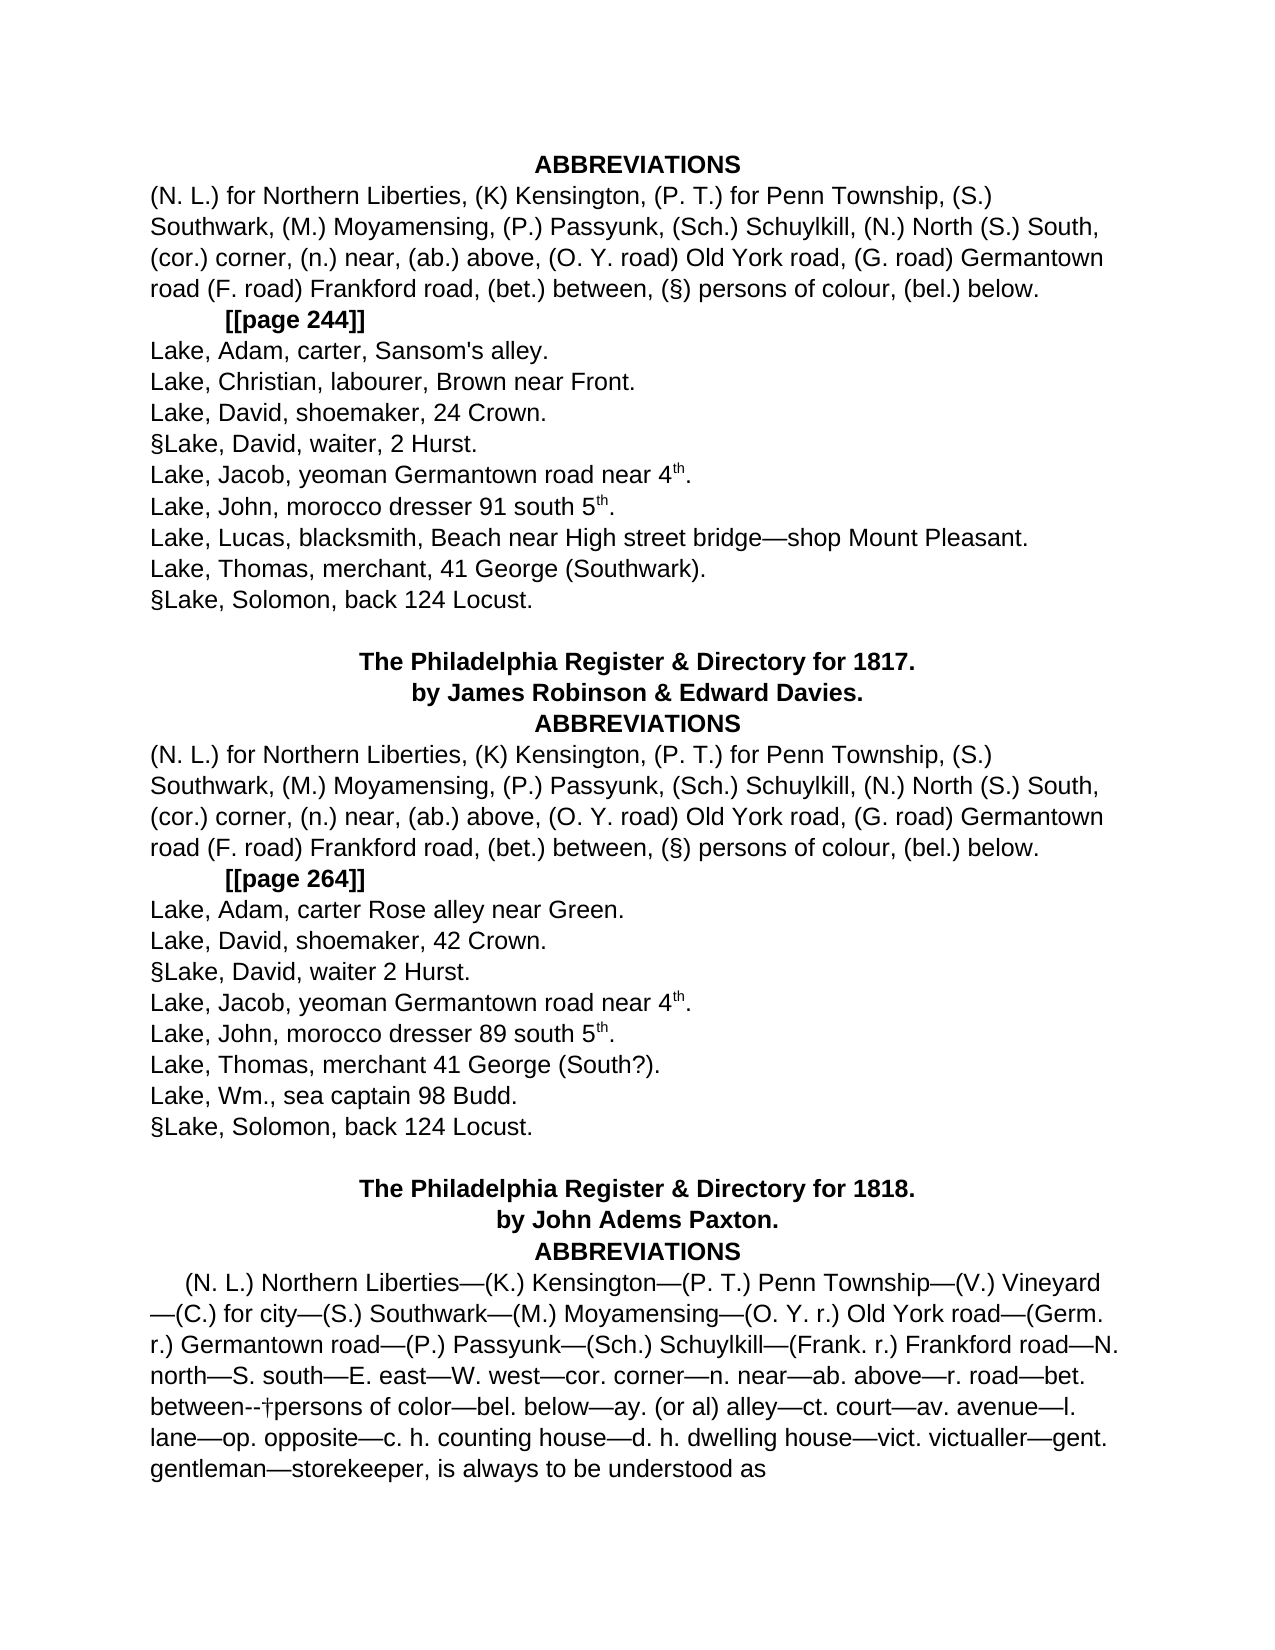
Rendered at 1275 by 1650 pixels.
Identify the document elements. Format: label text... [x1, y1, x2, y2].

text [[page 264]] [150, 864, 1125, 893]
text The Philadelphia Register & Directory for 1817. [150, 647, 1125, 675]
text Lake, David, shoemaker, 24 Crown. [150, 398, 1125, 427]
text Lake, John, morocco dresser 91 south 5th. [150, 491, 1125, 520]
text (N. L.) for Northern Liberties, (K) Kensington, (P. T.) for Penn Township, (S.) Southwark, (M.) Moyamensing, (P.) Passyunk, (Sch.) Schuylkill, (N.) North (S.) South, (cor.) corner, (n.) near, (ab.) above, (O. Y. road) Old York road, (G. road) Germantown road (F. road) Frankford road, (bet.) between, (§) persons of colour, (bel.) below. [150, 740, 1125, 862]
text Lake, Jacob, yeoman Germantown road near 4th. [150, 988, 1125, 1017]
text Lake, Jacob, yeoman Germantown road near 4th. [150, 460, 1125, 489]
text Lake, Lucas, blacksmith, Beach near High street bridge—shop Mount Pleasant. [150, 522, 1125, 551]
text Lake, Adam, carter Rose alley near Green. [150, 895, 1125, 924]
text Lake, Adam, carter, Sansom's alley. [150, 336, 1125, 365]
text §Lake, Solomon, back 124 Locust. [150, 1112, 1125, 1141]
text Lake, David, shoemaker, 42 Crown. [150, 926, 1125, 955]
text by John Adems Paxton. [150, 1205, 1125, 1234]
text §Lake, Solomon, back 124 Locust. [150, 584, 1125, 613]
text Lake, Thomas, merchant, 41 George (Southwark). [150, 553, 1125, 582]
text Lake, John, morocco dresser 89 south 5th. [150, 1019, 1125, 1048]
text Lake, Wm., sea captain 98 Budd. [150, 1081, 1125, 1110]
text ABBREVIATIONS [150, 150, 1125, 179]
text [[page 244]] [150, 305, 1125, 334]
text The Philadelphia Register & Directory for 1818. [150, 1174, 1125, 1203]
text Lake, Thomas, merchant 41 George (South?). [150, 1050, 1125, 1079]
text §Lake, David, waiter 2 Hurst. [150, 957, 1125, 986]
text (N. L.) for Northern Liberties, (K) Kensington, (P. T.) for Penn Township, (S.) Southwark, (M.) Moyamensing, (P.) Passyunk, (Sch.) Schuylkill, (N.) North (S.) South, (cor.) corner, (n.) near, (ab.) above, (O. Y. road) Old York road, (G. road) Germantown road (F. road) Frankford road, (bet.) between, (§) persons of colour, (bel.) below. [150, 181, 1125, 303]
text Lake, Christian, labourer, Brown near Front. [150, 367, 1125, 396]
text ABBREVIATIONS [150, 1236, 1125, 1265]
text (N. L.) Northern Liberties—(K.) Kensington—(P. T.) Penn Township—(V.) Vineyard—(C.) for city—(S.) Southwark—(M.) Moyamensing—(O. Y. r.) Old York road—(Germ. r.) Germantown road—(P.) Passyunk—(Sch.) Schuylkill—(Frank. r.) Frankford road—N. north—S. south—E. east—W. west—cor. corner—n. near—ab. above—r. road—bet. between--†persons of color—bel. below—ay. (or al) alley—ct. court—av. avenue—l. lane—op. opposite—c. h. counting house—d. h. dwelling house—vict. victualler—gent. gentleman—storekeeper, is always to be understood as [150, 1267, 1125, 1483]
text §Lake, David, waiter, 2 Hurst. [150, 429, 1125, 458]
text by James Robinson & Edward Davies. [150, 678, 1125, 706]
text ABBREVIATIONS [150, 709, 1125, 737]
